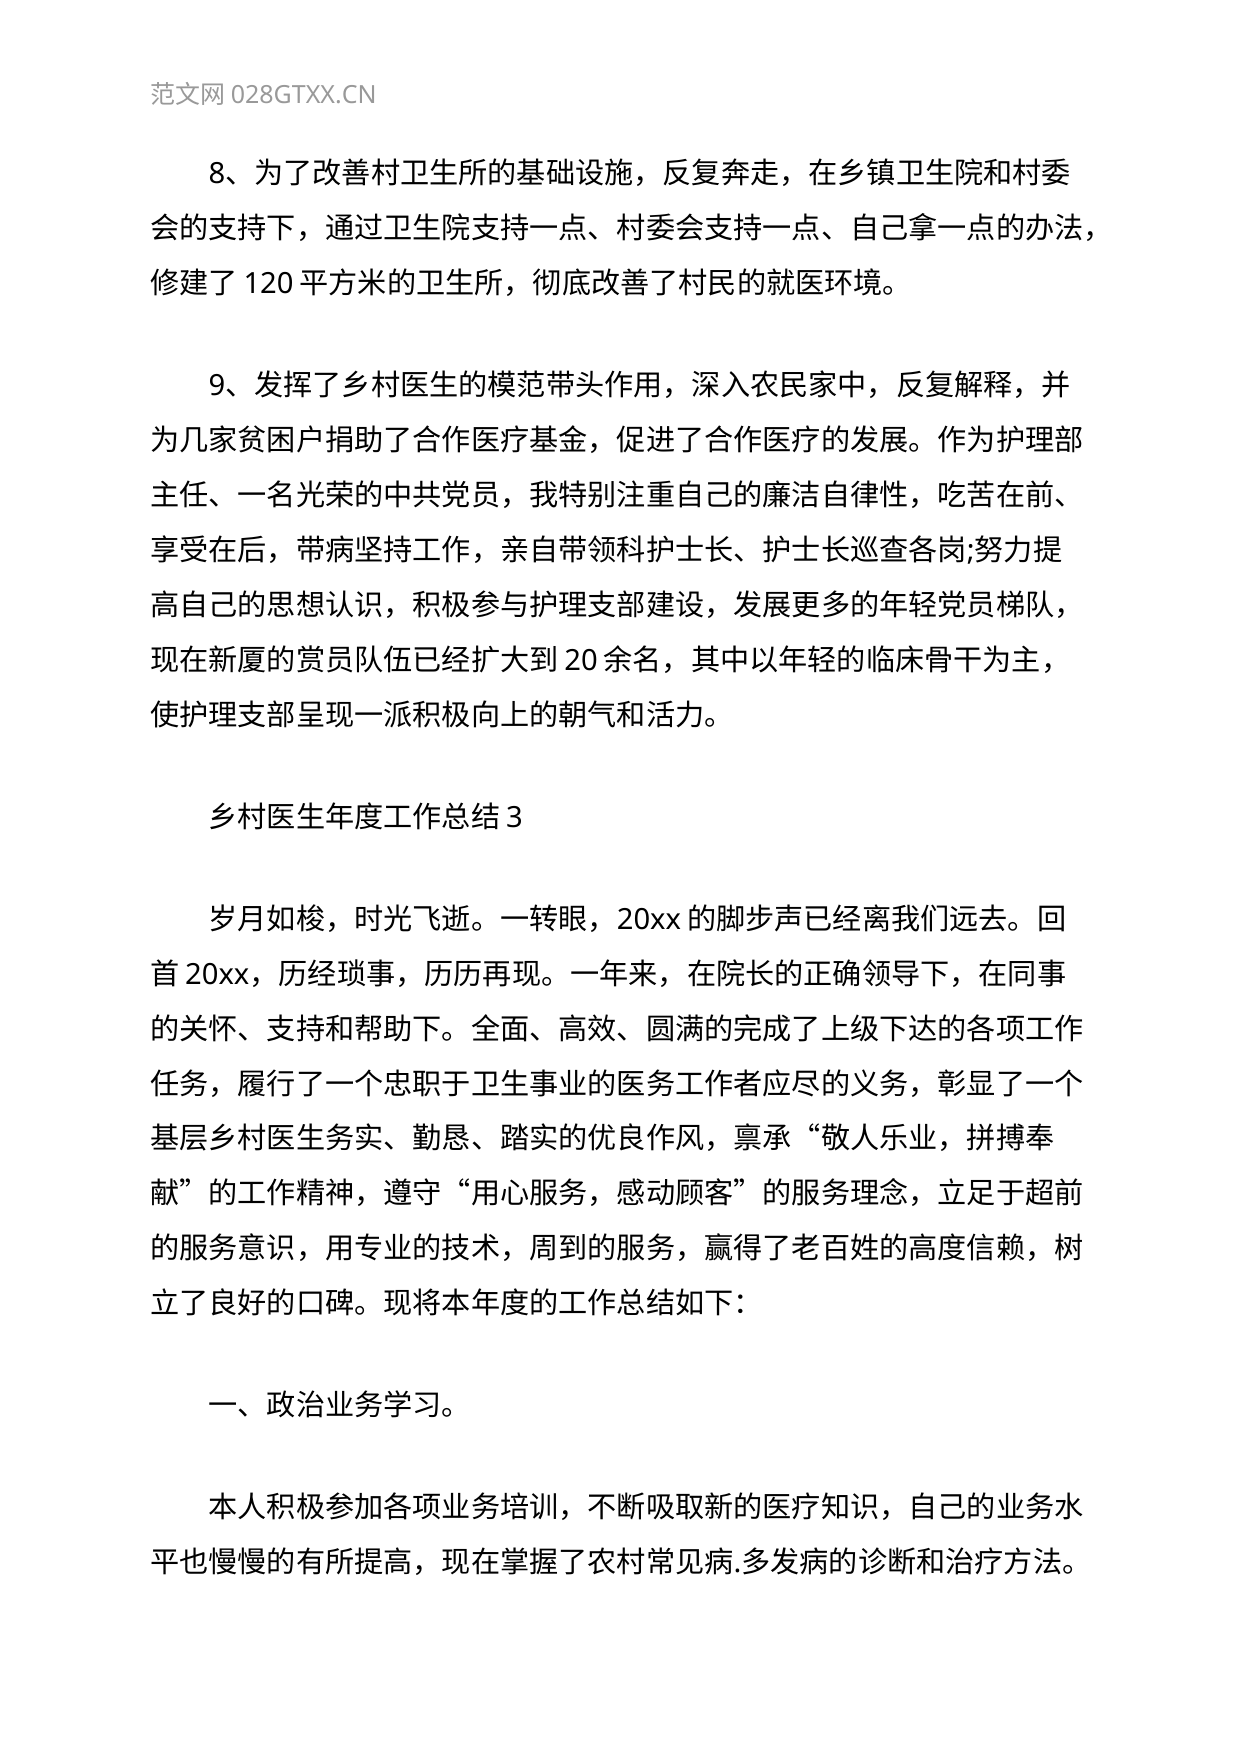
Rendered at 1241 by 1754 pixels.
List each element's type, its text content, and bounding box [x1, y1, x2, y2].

text 9、发挥了乡村医生的模范带头作用，深入农民家中，反复解释，并为几家贫困户捐助了合作医疗基金，促进了合作医疗的发展。作为护理部主任、一名光荣的中共党员，我特别注重自己的廉洁自律性，吃苦在前、享受在后，带病坚持工作，亲自带领科护士长、护士长巡查各岗;努力提高自己的思想认识，积极参与护理支部建设，发展更多的年轻党员梯队，现在新厦的赏员队伍已经扩大到20余名，其中以年轻的临床骨干为主，使护理支部呈现一派积极向上的朝气和活力。 [150, 362, 1090, 734]
text 一、政治业务学习。 [150, 1382, 1090, 1424]
text 乡村医生年度工作总结3 [150, 793, 1090, 836]
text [150, 1483, 1090, 1581]
text 岁月如梭，时光飞逝。一转眼，20xx的脚步声已经离我们远去。回首20xx，历经琐事，历历再现。一年来，在院长的正确领导下，在同事的关怀、支持和帮助下。全面、高效、圆满的完成了上级下达的各项工作任务，履行了一个忠职于卫生事业的医务工作者应尽的义务，彰显了一个基层乡村医生务实、勤恳、踏实的优良作风，禀承“敬人乐业，拼搏奉献”的工作精神，遵守“用心服务，感动顾客”的服务理念，立足于超前的服务意识，用专业的技术，周到的服务，赢得了老百姓的高度信赖，树立了良好的口碑。现将本年度的工作总结如下： [150, 895, 1090, 1322]
text 8、为了改善村卫生所的基础设施，反复奔走，在乡镇卫生院和村委会的支持下，通过卫生院支持一点、村委会支持一点、自己拿一点的办法，修建了120平方米的卫生所，彻底改善了村民的就医环境。 [150, 150, 1090, 302]
